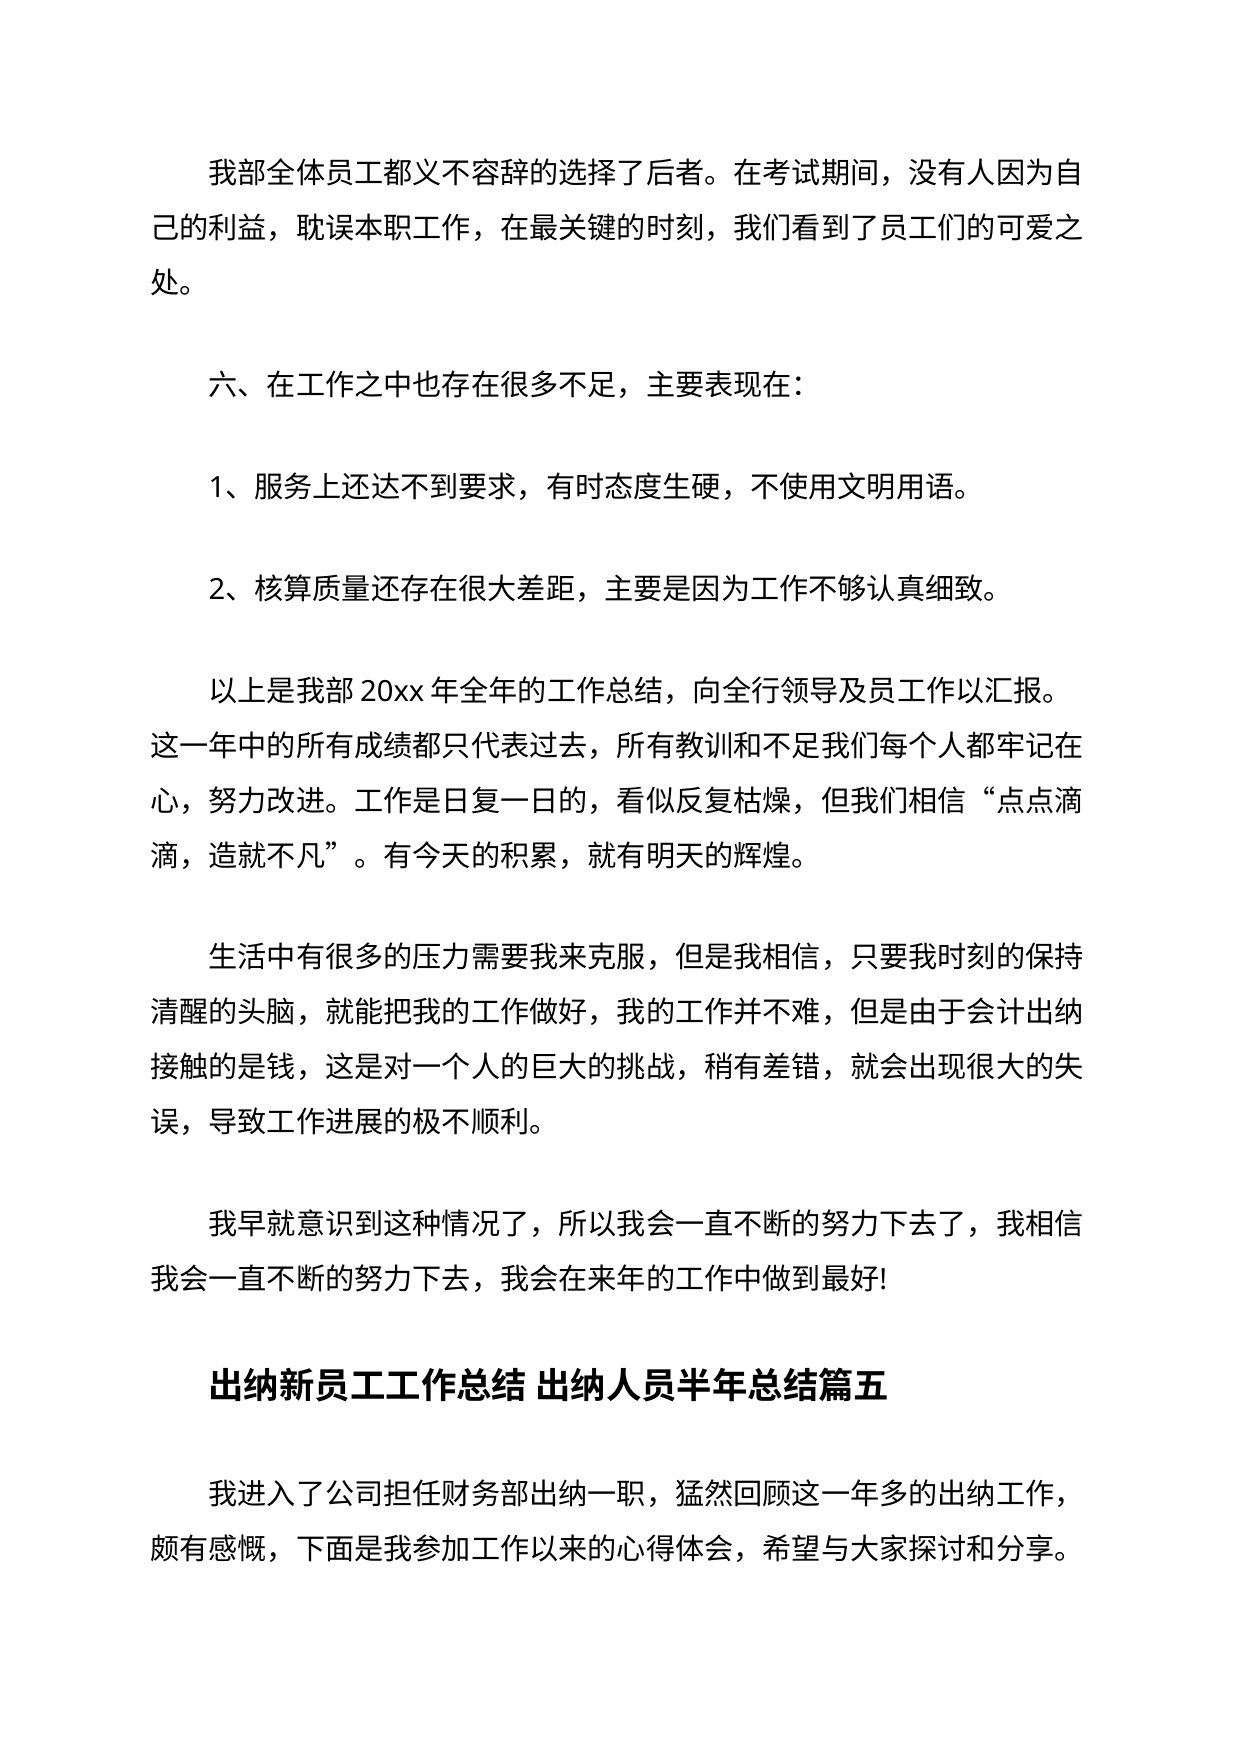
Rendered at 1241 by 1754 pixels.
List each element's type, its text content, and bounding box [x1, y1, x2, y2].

text 我部全体员工都义不容辞的选择了后者。在考试期间，没有人因为自己的利益，耽误本职工作，在最关键的时刻，我们看到了员工们的可爱之处。 [150, 150, 1090, 302]
text 我进入了公司担任财务部出纳一职，猛然回顾这一年多的出纳工作，颇有感慨，下面是我参加工作以来的心得体会，希望与大家探讨和分享。 [150, 1471, 1090, 1568]
text 2、核算质量还存在很大差距，主要是因为工作不够认真细致。 [150, 565, 1090, 608]
text 1、服务上还达不到要求，有时态度生硬，不使用文明用语。 [150, 463, 1090, 506]
text 出纳新员工工作总结 出纳人员半年总结篇五 [150, 1357, 1090, 1408]
text 六、在工作之中也存在很多不足，主要表现在： [150, 362, 1090, 404]
text 生活中有很多的压力需要我来克服，但是我相信，只要我时刻的保持清醒的头脑，就能把我的工作做好，我的工作并不难，但是由于会计出纳接触的是钱，这是对一个人的巨大的挑战，稍有差错，就会出现很大的失误，导致工作进展的极不顺利。 [150, 934, 1090, 1141]
text 我早就意识到这种情况了，所以我会一直不断的努力下去了，我相信我会一直不断的努力下去，我会在来年的工作中做到最好! [150, 1200, 1090, 1298]
text 以上是我部20xx年全年的工作总结，向全行领导及员工作以汇报。这一年中的所有成绩都只代表过去，所有教训和不足我们每个人都牢记在心，努力改进。工作是日复一日的，看似反复枯燥，但我们相信“点点滴滴，造就不凡”。有今天的积累，就有明天的辉煌。 [150, 667, 1090, 874]
